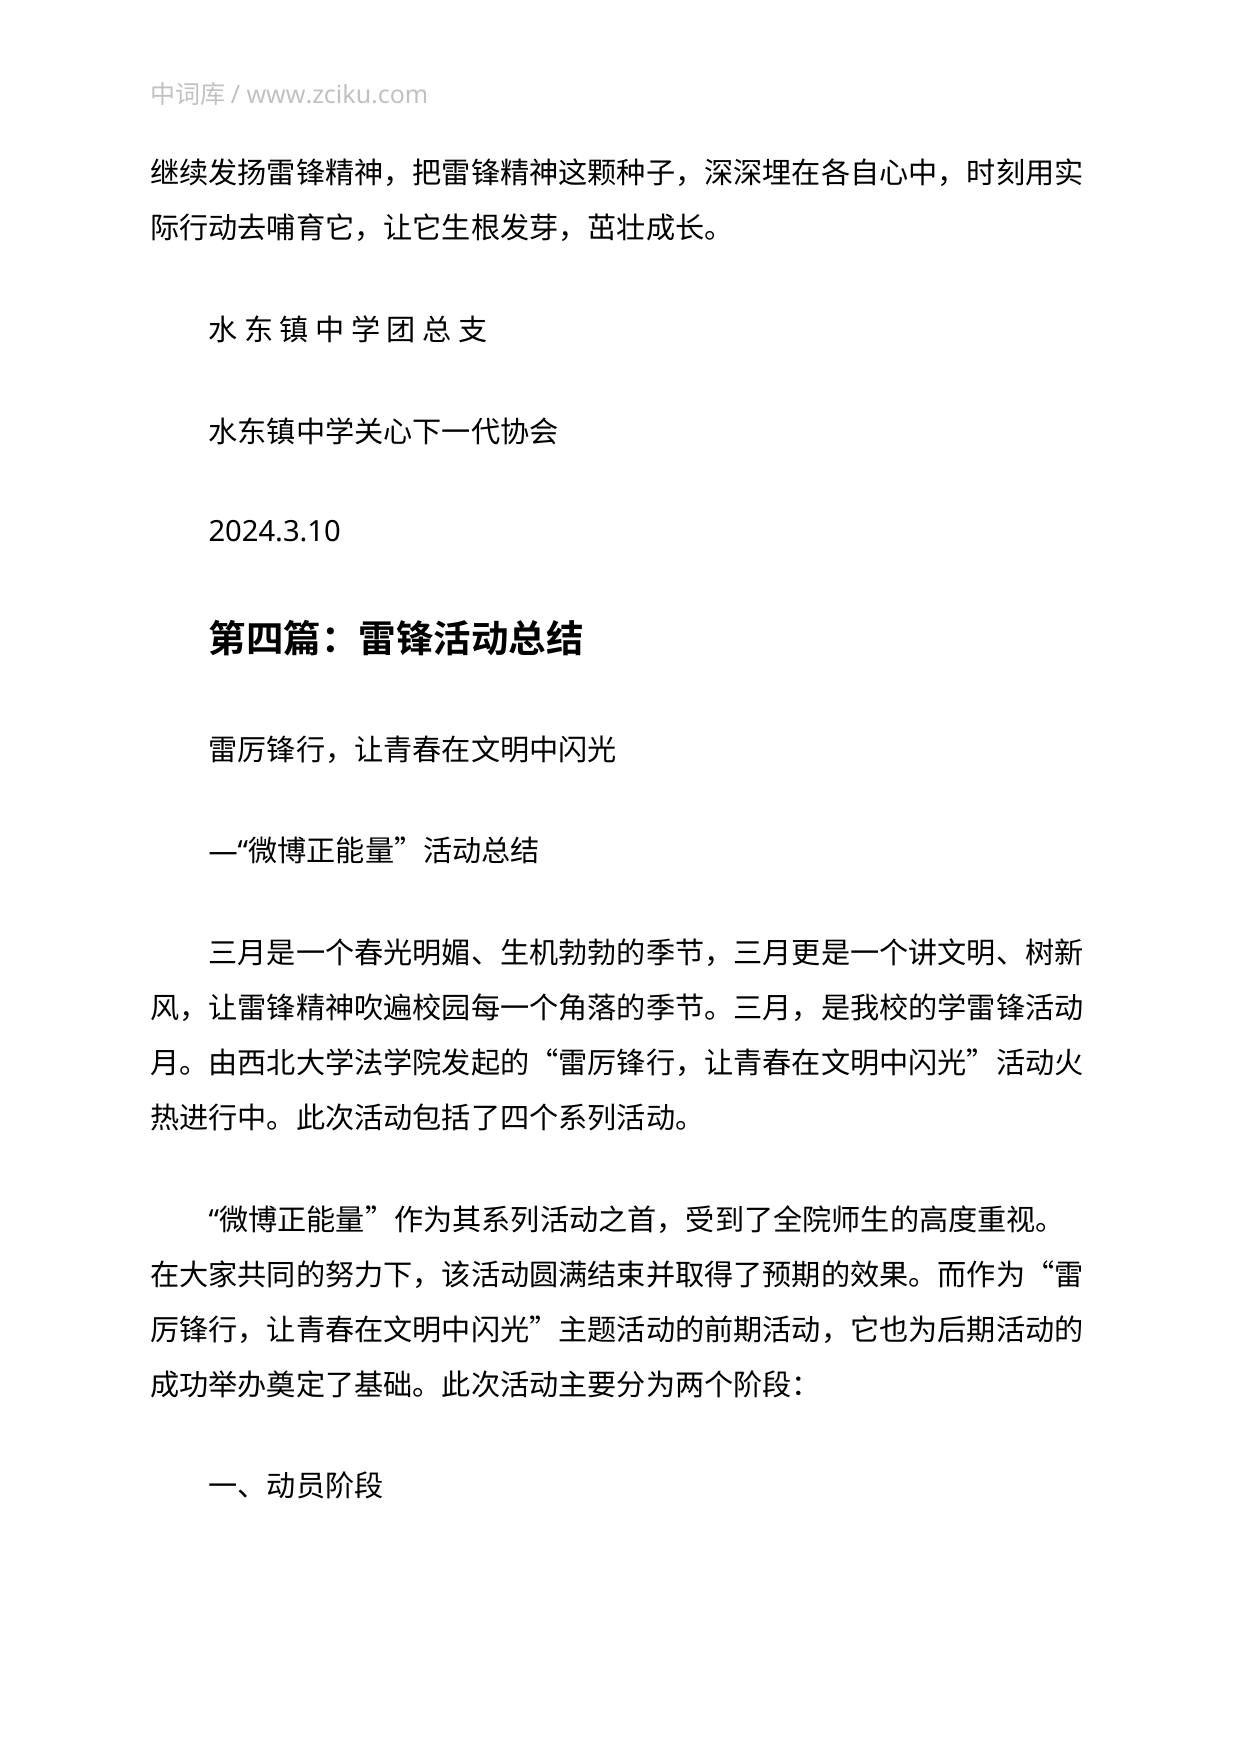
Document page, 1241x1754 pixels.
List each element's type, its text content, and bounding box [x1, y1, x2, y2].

text 第四篇：雷锋活动总结 [150, 609, 1090, 663]
text 水 东 镇 中 学 团 总 支 [150, 307, 1090, 349]
text “微博正能量”作为其系列活动之首，受到了全院师生的高度重视。在大家共同的努力下，该活动圆满结束并取得了预期的效果。而作为“雷厉锋行，让青春在文明中闪光”主题活动的前期活动，它也为后期活动的成功举办奠定了基础。此次活动主要分为两个阶段： [150, 1196, 1090, 1403]
text —“微博正能量”活动总结 [150, 828, 1090, 870]
text 三月是一个春光明媚、生机勃勃的季节，三月更是一个讲文明、树新风，让雷锋精神吹遍校园每一个角落的季节。三月，是我校的学雷锋活动月。由西北大学法学院发起的“雷厉锋行，让青春在文明中闪光”活动火热进行中。此次活动包括了四个系列活动。 [150, 930, 1090, 1137]
text 一、动员阶段 [150, 1463, 1090, 1505]
text 2024.3.10 [150, 510, 1090, 550]
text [150, 150, 1090, 247]
text 雷厉锋行，让青春在文明中闪光 [150, 726, 1090, 768]
text 水东镇中学关心下一代协会 [150, 408, 1090, 451]
